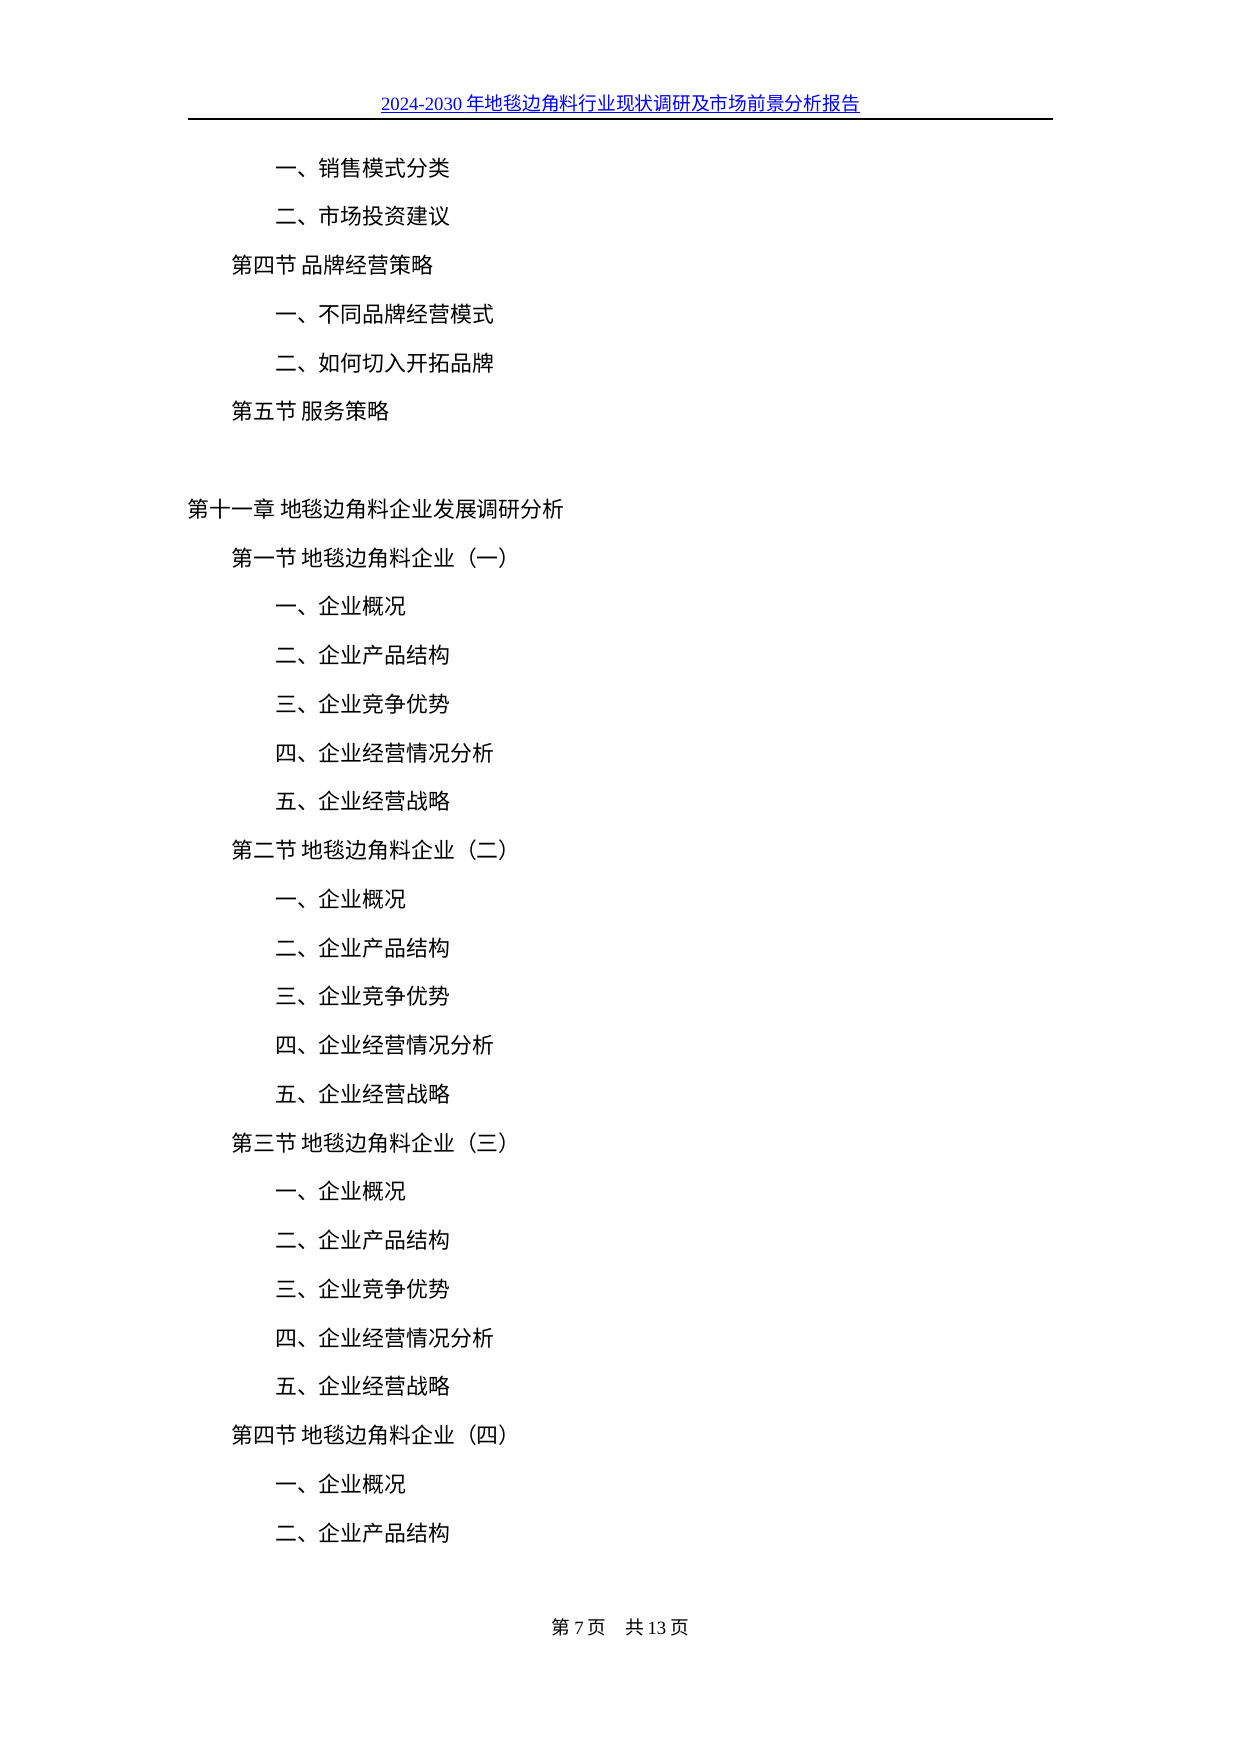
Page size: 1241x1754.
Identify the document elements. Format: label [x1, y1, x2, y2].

text [187, 150, 1053, 1548]
